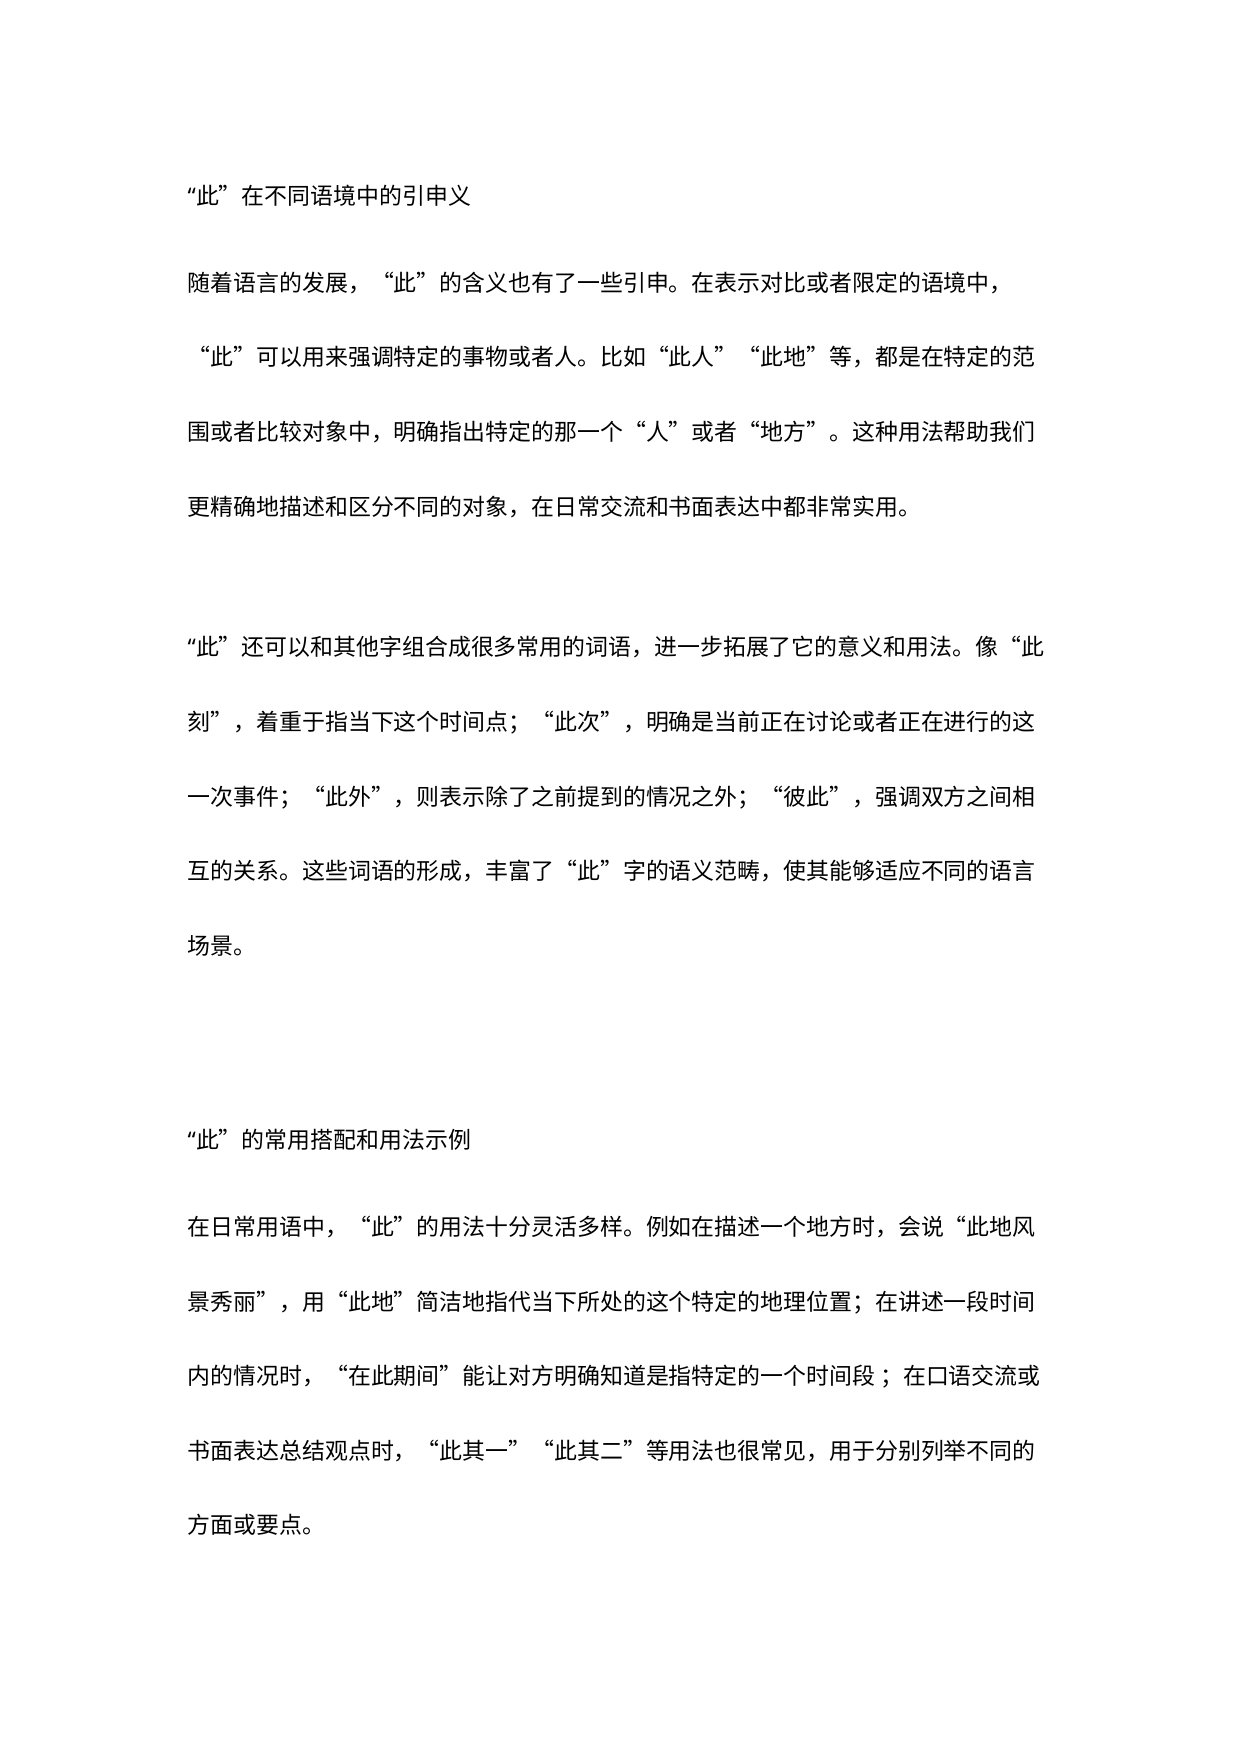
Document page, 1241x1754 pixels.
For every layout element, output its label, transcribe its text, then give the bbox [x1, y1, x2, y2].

text 在日常用语中，“此”的用法十分灵活多样。例如在描述一个地方时，会说“此地风景秀丽”，用“此地”简洁地指代当下所处的这个特定的地理位置；在讲述一段时间内的情况时，“在此期间”能让对方明确知道是指特定的一个时间段 ；在口语交流或书面表达总结观点时，“此其一”“此其二”等用法也很常见，用于分别列举不同的方面或要点。 [187, 1193, 1053, 1557]
text “此”的常用搭配和用法示例 [187, 1106, 1053, 1171]
text 随着语言的发展，“此”的含义也有了一些引申。在表示对比或者限定的语境中，“此”可以用来强调特定的事物或者人。比如“此人”“此地”等，都是在特定的范围或者比较对象中，明确指出特定的那一个“人”或者“地方”。这种用法帮助我们更精确地描述和区分不同的对象，在日常交流和书面表达中都非常实用。 [187, 249, 1053, 538]
text “此”还可以和其他字组合成很多常用的词语，进一步拓展了它的意义和用法。像“此刻”，着重于指当下这个时间点；“此次”，明确是当前正在讨论或者正在进行的这一次事件；“此外”，则表示除了之前提到的情况之外；“彼此”，强调双方之间相互的关系。这些词语的形成，丰富了“此”字的语义范畴，使其能够适应不同的语言场景。 [187, 613, 1053, 977]
text “此”在不同语境中的引申义 [187, 162, 1053, 227]
